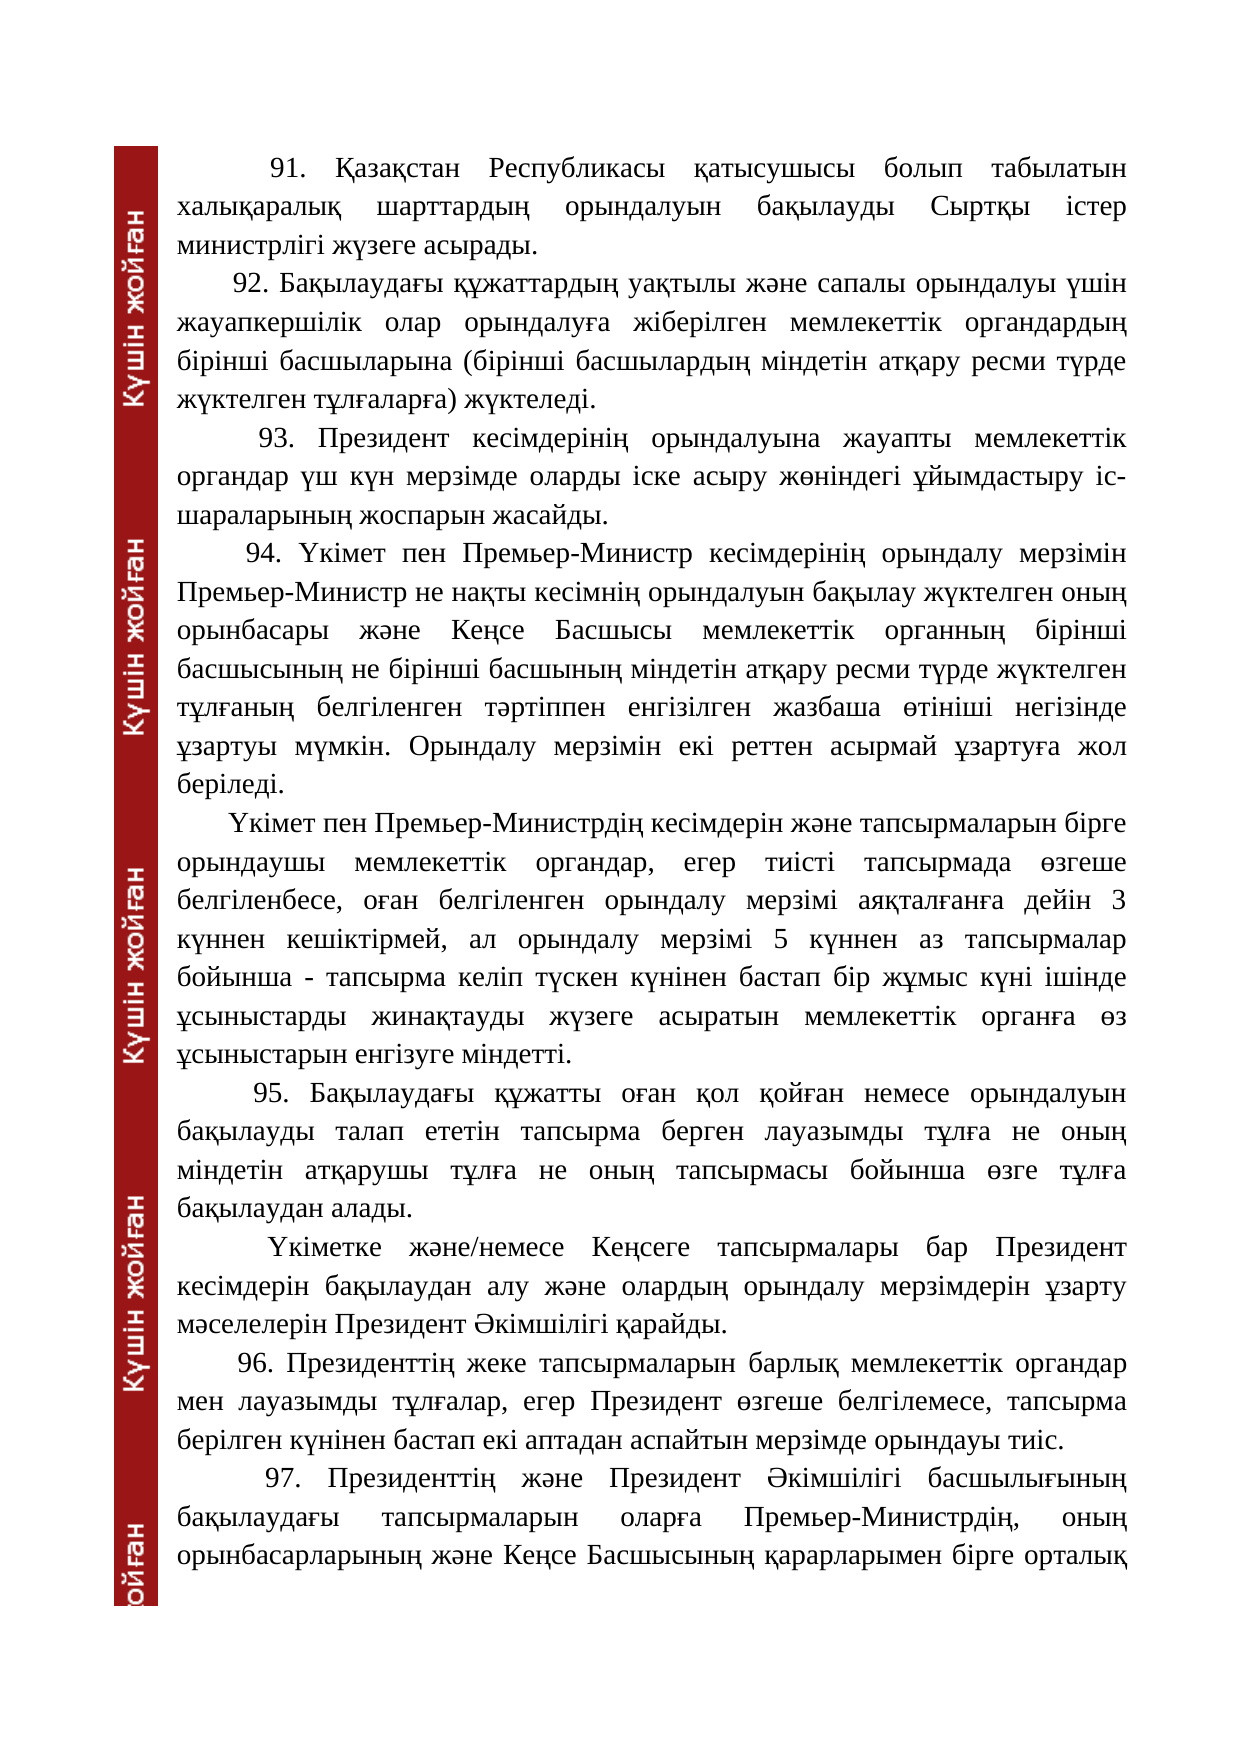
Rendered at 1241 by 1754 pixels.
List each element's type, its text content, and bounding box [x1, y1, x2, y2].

picture [114, 800, 158, 805]
text Үкiмет пен Премьер-Министрдiң кесiмдерiн және тапсырмаларын бiрге орындаушы мемлекеттiк органдар, егер тиiстi тапсырмада өзгеше белгіленбесе, оған белгiленген орындалу мерзiмi аяқталғанға дейiн 3 күннен кешiктірмей, ал орындалу мерзiмi 5 күннен аз тапсырмалар бойынша - тапсырма келiп түскен күнiнен бастап бiр жұмыс күнi iшiнде ұсыныстарды жинақтауды жүзеге асыратын мемлекеттік органға өз ұсыныстарын енгiзуге мiндеттi. [112, 805, 1128, 1070]
text Үкiметке және/немесе Кеңсеге тапсырмалары бар Президент кесiмдерiн бақылаудан алу және олардың орындалу мерзiмдерiн ұзарту мәселелерiн Президент Әкiмшiлiгi қарайды. [112, 1229, 1128, 1340]
picture [114, 1070, 158, 1075]
picture [114, 530, 158, 535]
picture [114, 1224, 158, 1229]
text 92. Бақылаудағы құжаттардың уақтылы және сапалы орындалуы үшiн жауапкершілiк олар орындалуға жiберiлген мемлекеттік органдардың бiрiншi басшыларына (бiріншi басшылардың мiндетiн атқару ресми түрде жүктелген тұлғаларға) жүктеледi. [112, 266, 1128, 415]
picture [114, 146, 158, 150]
picture [114, 1340, 158, 1345]
text 95. Бақылаудағы құжатты оған қол қойған немесе орындалуын бақылауды талап ететiн тапсырма берген лауазымды тұлға не оның мiндетiн атқарушы тұлға не оның тапсырмасы бойынша өзге тұлға бақылаудан алады. [112, 1075, 1128, 1224]
text 93. Президент кесiмдерiнiң орындалуына жауапты мемлекеттік органдар үш күн мерзiмде оларды iске асыру жөнiндегі ұйымдастыру iс-шараларының жоспарын жасайды. [112, 420, 1128, 530]
picture [114, 1571, 158, 1606]
picture [114, 1455, 158, 1460]
picture [114, 415, 158, 420]
text 96. Президенттiң жеке тапсырмаларын барлық мемлекеттік органдар мен лауазымды тұлғалар, егер Президент өзгеше белгілемесе, тапсырма берiлген күнiнен бастап екi аптадан аспайтын мерзiмде орындауы тиiс. [112, 1345, 1128, 1455]
text 91. Қазақстан Республикасы қатысушысы болып табылатын халықаралық шарттардың орындалуын бақылауды Сыртқы iстер министрлігі жүзеге асырады. [112, 150, 1128, 261]
text 94. Үкiмет пен Премьер-Министр кесiмдерінің орындалу мерзiмiн Премьер-Министр не нақты кесiмнiң орындалуын бақылау жүктелген оның орынбасары және Кеңсе Басшысы мемлекеттiк органның бiрiншi басшысының не бiрiншi басшының мiндетiн атқару ресми түрде жүктелген тұлғаның белгiленген тәртiппен енгiзілген жазбаша өтiнiшi негiзiнде ұзартуы мүмкiн. Орындалу мерзiмiн екi реттен асырмай ұзартуға жол беріледi. [112, 535, 1128, 800]
picture [114, 261, 158, 266]
